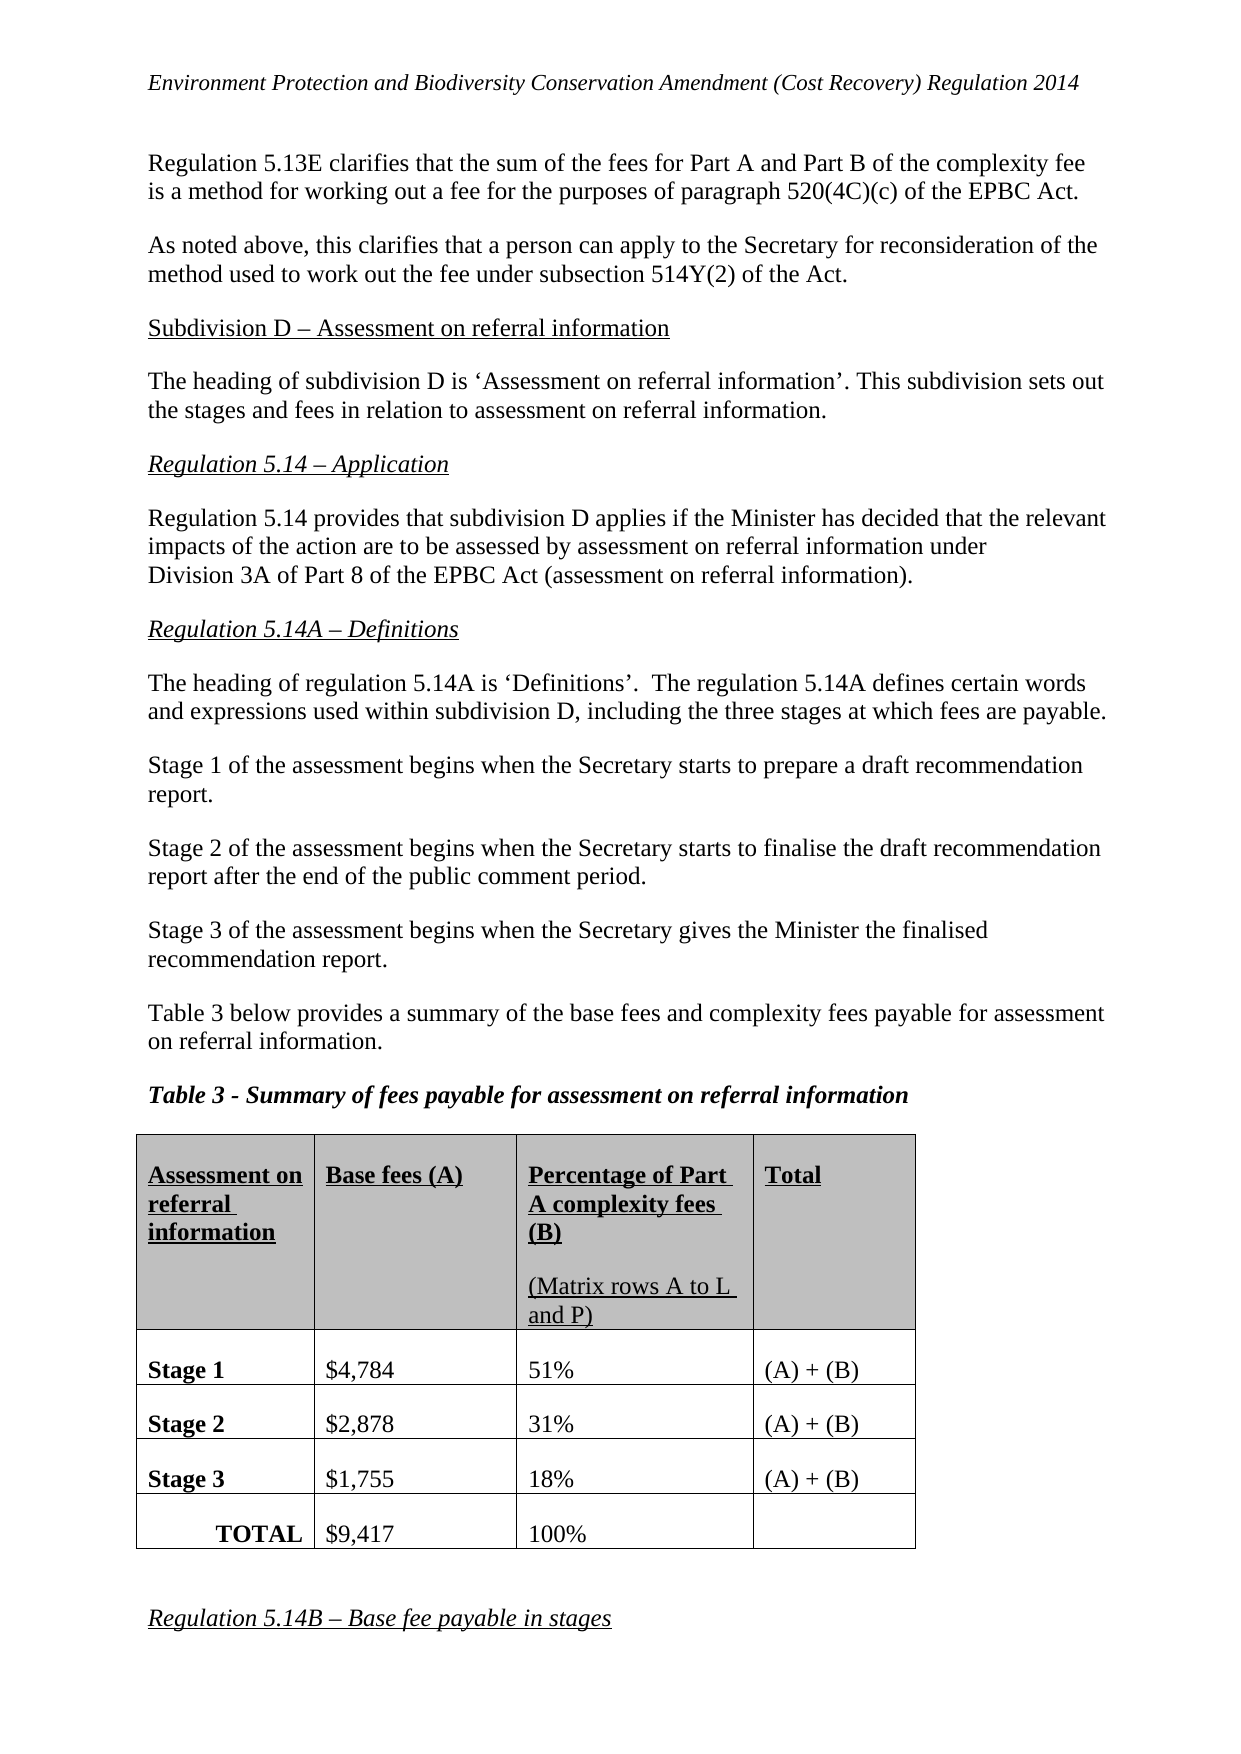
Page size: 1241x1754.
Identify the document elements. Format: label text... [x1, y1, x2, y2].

text The heading of subdivision D is ‘Assessment on referral information’. This subdivision sets out the stages and fees in relation to assessment on referral information. [148, 366, 1107, 424]
text Subdivision D – Assessment on referral information [148, 313, 1107, 341]
table_cell Stage 2 [137, 1385, 314, 1438]
text Regulation 5.14A – Definitions [148, 614, 1107, 643]
table_header Percentage of Part A complexity fees (B) (Matrix rows A to L and P) [517, 1135, 753, 1329]
table_cell (A) + (B) [754, 1439, 915, 1493]
text Regulation 5.14 provides that subdivision D applies if the Minister has decided that the relevant impacts of the action are to be assessed by assessment on referral information under Division 3A of Part 8 of the EPBC Act (assessment on referral information). [148, 503, 1107, 589]
table_header Assessment on referral information [137, 1135, 314, 1329]
table_cell $9,417 [315, 1494, 516, 1548]
text Regulation 5.14 – Application [148, 449, 1107, 478]
table_cell TOTAL [137, 1494, 314, 1548]
table_cell 31% [517, 1385, 753, 1438]
text Regulation 5.13E clarifies that the sum of the fees for Part A and Part B of the complexity fee is a method for working out a fee for the purposes of paragraph 520(4C)(c) of the EPBC Act. [148, 148, 1107, 205]
table_cell 18% [517, 1439, 753, 1493]
table_cell 51% [517, 1330, 753, 1383]
table_cell Stage 1 [137, 1330, 314, 1383]
table_header Total [754, 1135, 915, 1329]
text Stage 2 of the assessment begins when the Secretary starts to finalise the draft recommendation report after the end of the public comment period. [148, 833, 1107, 890]
table_header Base fees (A) [315, 1135, 516, 1329]
text Stage 3 of the assessment begins when the Secretary gives the Minister the finalised recommendation report. [148, 915, 1107, 973]
table_cell (A) + (B) [754, 1330, 915, 1383]
table_cell (A) + (B) [754, 1385, 915, 1438]
text As noted above, this clarifies that a person can apply to the Secretary for reconsideration of the method used to work out the fee under subsection 514Y(2) of the Act. [148, 230, 1107, 288]
table_cell $1,755 [315, 1439, 516, 1493]
table_cell [754, 1494, 915, 1548]
text Table 3 - Summary of fees payable for assessment on referral information [148, 1080, 1107, 1109]
text Regulation 5.14B – Base fee payable in stages [148, 1603, 1107, 1631]
table_cell $4,784 [315, 1330, 516, 1383]
text Table 3 below provides a summary of the base fees and complexity fees payable for assessment on referral information. [148, 998, 1107, 1055]
text Stage 1 of the assessment begins when the Secretary starts to prepare a draft recommendation report. [148, 750, 1107, 808]
table_cell Stage 3 [137, 1439, 314, 1493]
text The heading of regulation 5.14A is ‘Definitions’. The regulation 5.14A defines certain words and expressions used within subdivision D, including the three stages at which fees are payable. [148, 668, 1107, 725]
table_cell 100% [517, 1494, 753, 1548]
table_cell $2,878 [315, 1385, 516, 1438]
